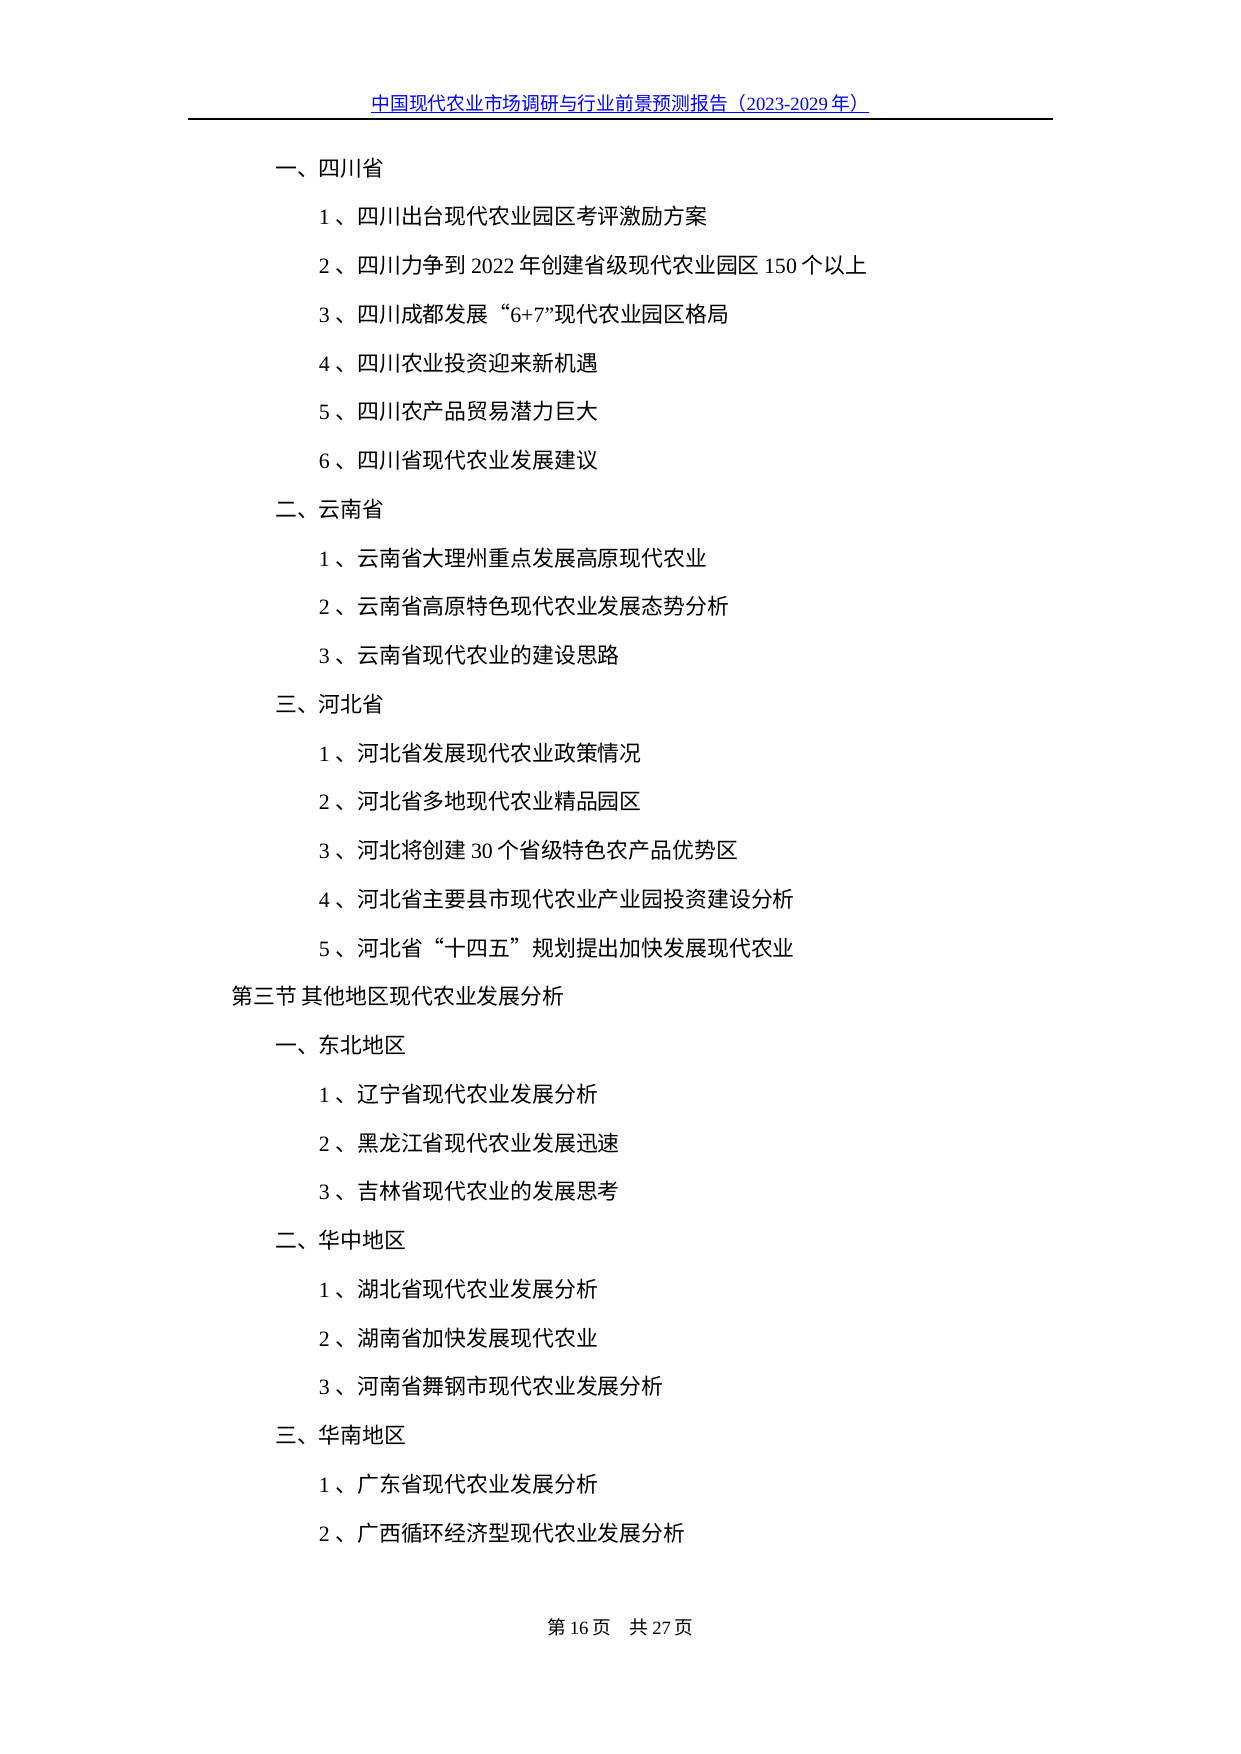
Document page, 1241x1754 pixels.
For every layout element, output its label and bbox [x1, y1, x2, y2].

text [187, 150, 1053, 1548]
